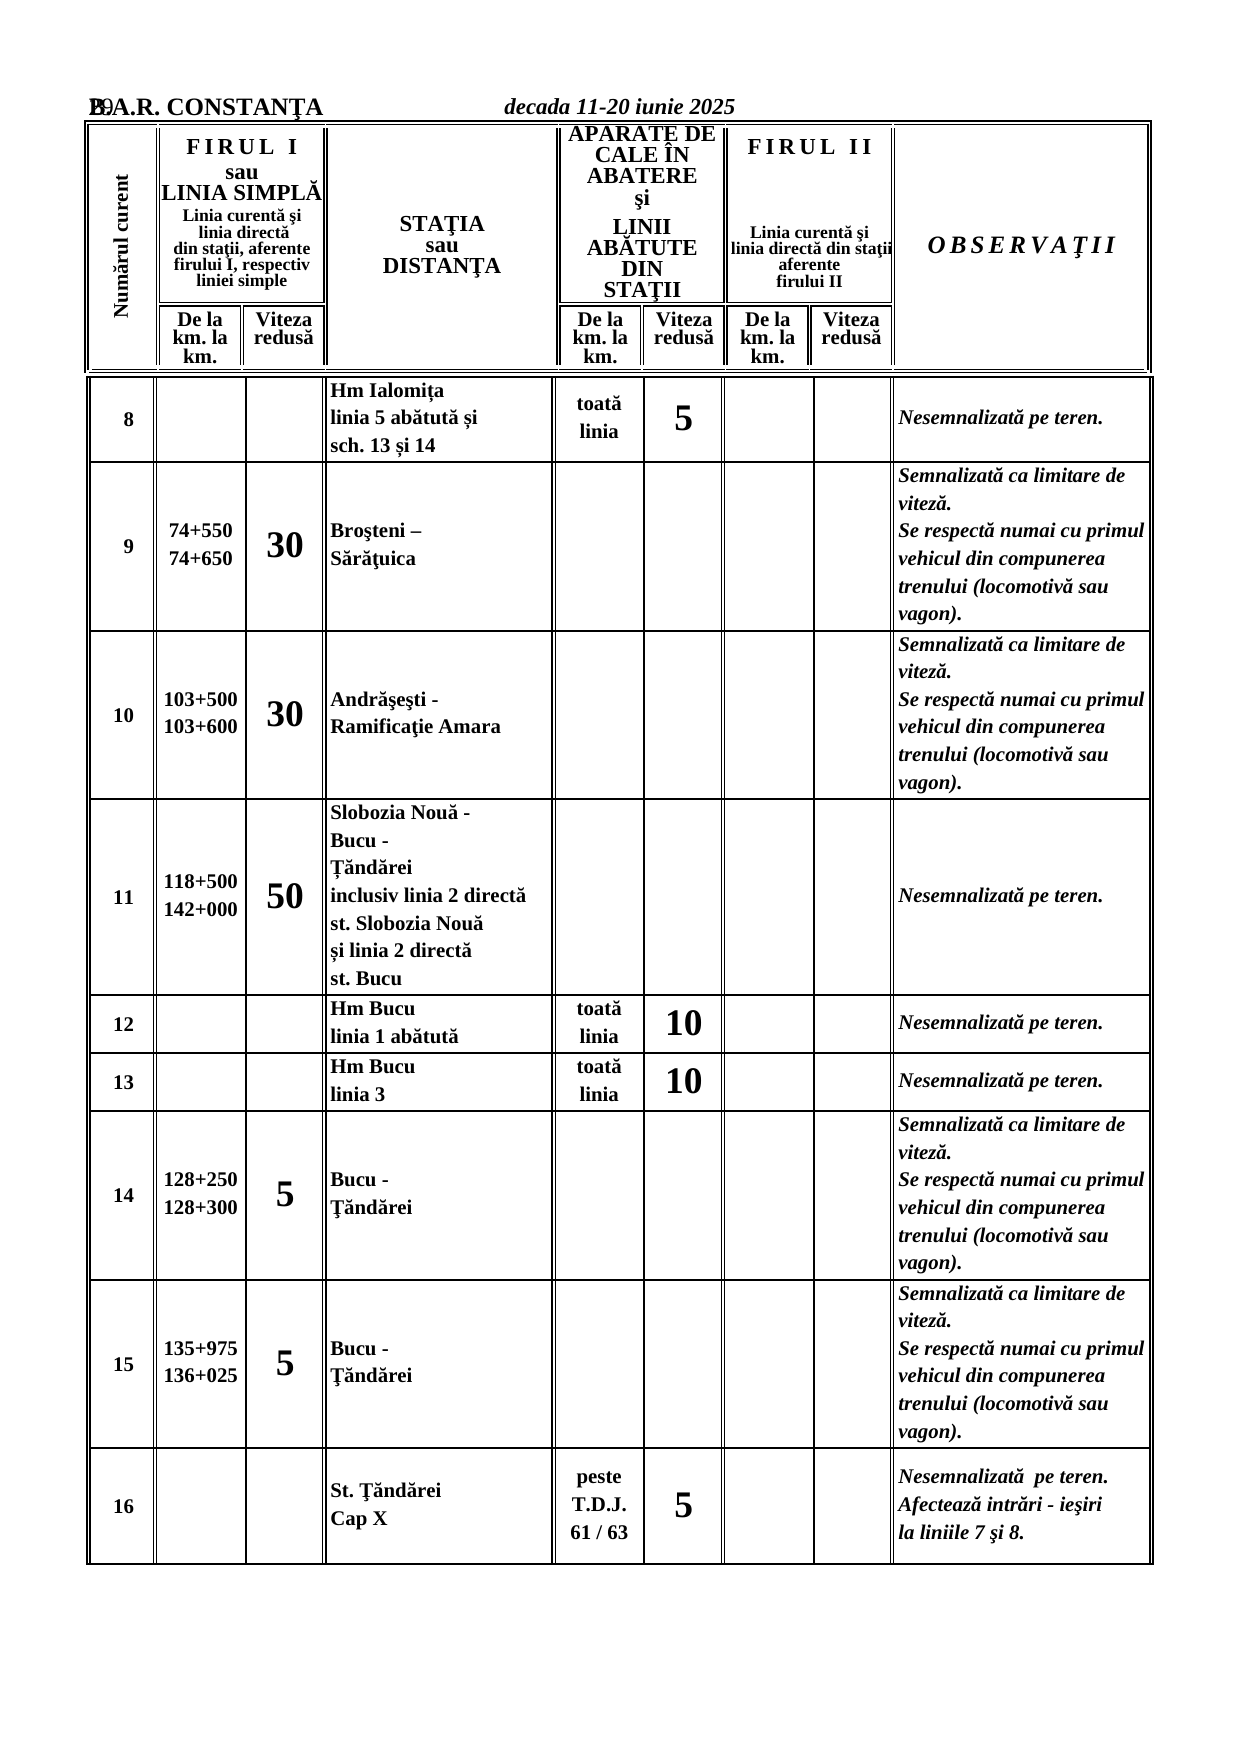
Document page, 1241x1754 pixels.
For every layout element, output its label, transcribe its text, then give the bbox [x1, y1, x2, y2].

table_cell [815, 463, 890, 629]
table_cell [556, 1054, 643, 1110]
table_cell 74+550 74+650 [157, 463, 245, 629]
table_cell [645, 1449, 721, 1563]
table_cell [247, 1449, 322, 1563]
table_cell [725, 378, 813, 461]
table_cell 30 [247, 463, 322, 629]
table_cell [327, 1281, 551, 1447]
table_cell [556, 463, 643, 629]
table_cell [645, 800, 721, 994]
table_cell toată linia [556, 378, 643, 461]
table_cell [91, 1054, 153, 1110]
table_cell Nesemnalizată pe teren. [894, 800, 1149, 994]
table_cell [645, 632, 721, 798]
table_cell Hm Bucu linia 1 abătută [327, 996, 551, 1052]
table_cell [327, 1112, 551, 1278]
table_cell 10 [645, 996, 721, 1052]
table_cell toată linia [556, 996, 643, 1052]
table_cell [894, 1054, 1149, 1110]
table_cell [725, 800, 813, 994]
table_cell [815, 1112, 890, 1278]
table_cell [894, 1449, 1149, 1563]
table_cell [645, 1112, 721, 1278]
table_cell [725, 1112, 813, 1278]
table_cell [91, 800, 153, 994]
table_cell [247, 996, 322, 1052]
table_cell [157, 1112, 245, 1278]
table_cell [157, 996, 245, 1052]
table_cell [556, 800, 643, 994]
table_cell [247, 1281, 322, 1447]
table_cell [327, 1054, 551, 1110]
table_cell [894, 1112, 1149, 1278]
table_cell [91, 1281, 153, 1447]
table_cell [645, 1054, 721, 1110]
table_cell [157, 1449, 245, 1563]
table_cell Broşteni – Sărăţuica [327, 463, 551, 629]
table_cell [815, 378, 890, 461]
table_cell [645, 463, 721, 629]
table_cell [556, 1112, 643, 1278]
table_cell [247, 378, 322, 461]
table_cell [725, 463, 813, 629]
table_cell Nesemnalizată pe teren. [894, 996, 1149, 1052]
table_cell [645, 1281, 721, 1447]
table_cell [725, 632, 813, 798]
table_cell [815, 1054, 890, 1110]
table_cell Semnalizată ca limitare de viteză. Se respectă numai cu primul vehicul din compunerea trenului (locomotivă sau vagon). [894, 632, 1149, 798]
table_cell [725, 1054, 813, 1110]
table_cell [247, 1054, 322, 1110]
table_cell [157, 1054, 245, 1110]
table_cell Nesemnalizată pe teren. [894, 378, 1149, 461]
table_cell [91, 632, 153, 798]
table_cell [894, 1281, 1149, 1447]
table_cell 50 [247, 800, 322, 994]
table_cell Hm Ialomița linia 5 abătută și sch. 13 și 14 [327, 378, 551, 461]
table_cell [91, 463, 153, 629]
table_cell [556, 632, 643, 798]
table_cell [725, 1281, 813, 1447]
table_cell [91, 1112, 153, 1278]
table_cell 103+500 103+600 [157, 632, 245, 798]
table_cell [815, 632, 890, 798]
table_cell [91, 378, 153, 461]
table_cell Andrăşeşti - Ramificaţie Amara [327, 632, 551, 798]
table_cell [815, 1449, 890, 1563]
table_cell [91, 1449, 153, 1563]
table_cell 5 [645, 378, 721, 461]
table_cell Slobozia Nouă - Bucu - Țăndărei inclusiv linia 2 directă st. Slobozia Nouă și linia 2 directă st. Bucu [327, 800, 551, 994]
table_cell [91, 996, 153, 1052]
table_cell 118+500 142+000 [157, 800, 245, 994]
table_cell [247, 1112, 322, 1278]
table_cell [725, 996, 813, 1052]
table_cell [815, 800, 890, 994]
table_cell [815, 996, 890, 1052]
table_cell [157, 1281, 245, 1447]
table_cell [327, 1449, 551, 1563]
table_cell Semnalizată ca limitare de viteză. Se respectă numai cu primul vehicul din compunerea trenului (locomotivă sau vagon). [894, 463, 1149, 629]
table_cell 30 [247, 632, 322, 798]
table_cell [157, 378, 245, 461]
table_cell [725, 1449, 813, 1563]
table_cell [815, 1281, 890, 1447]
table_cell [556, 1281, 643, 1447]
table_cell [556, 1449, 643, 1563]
